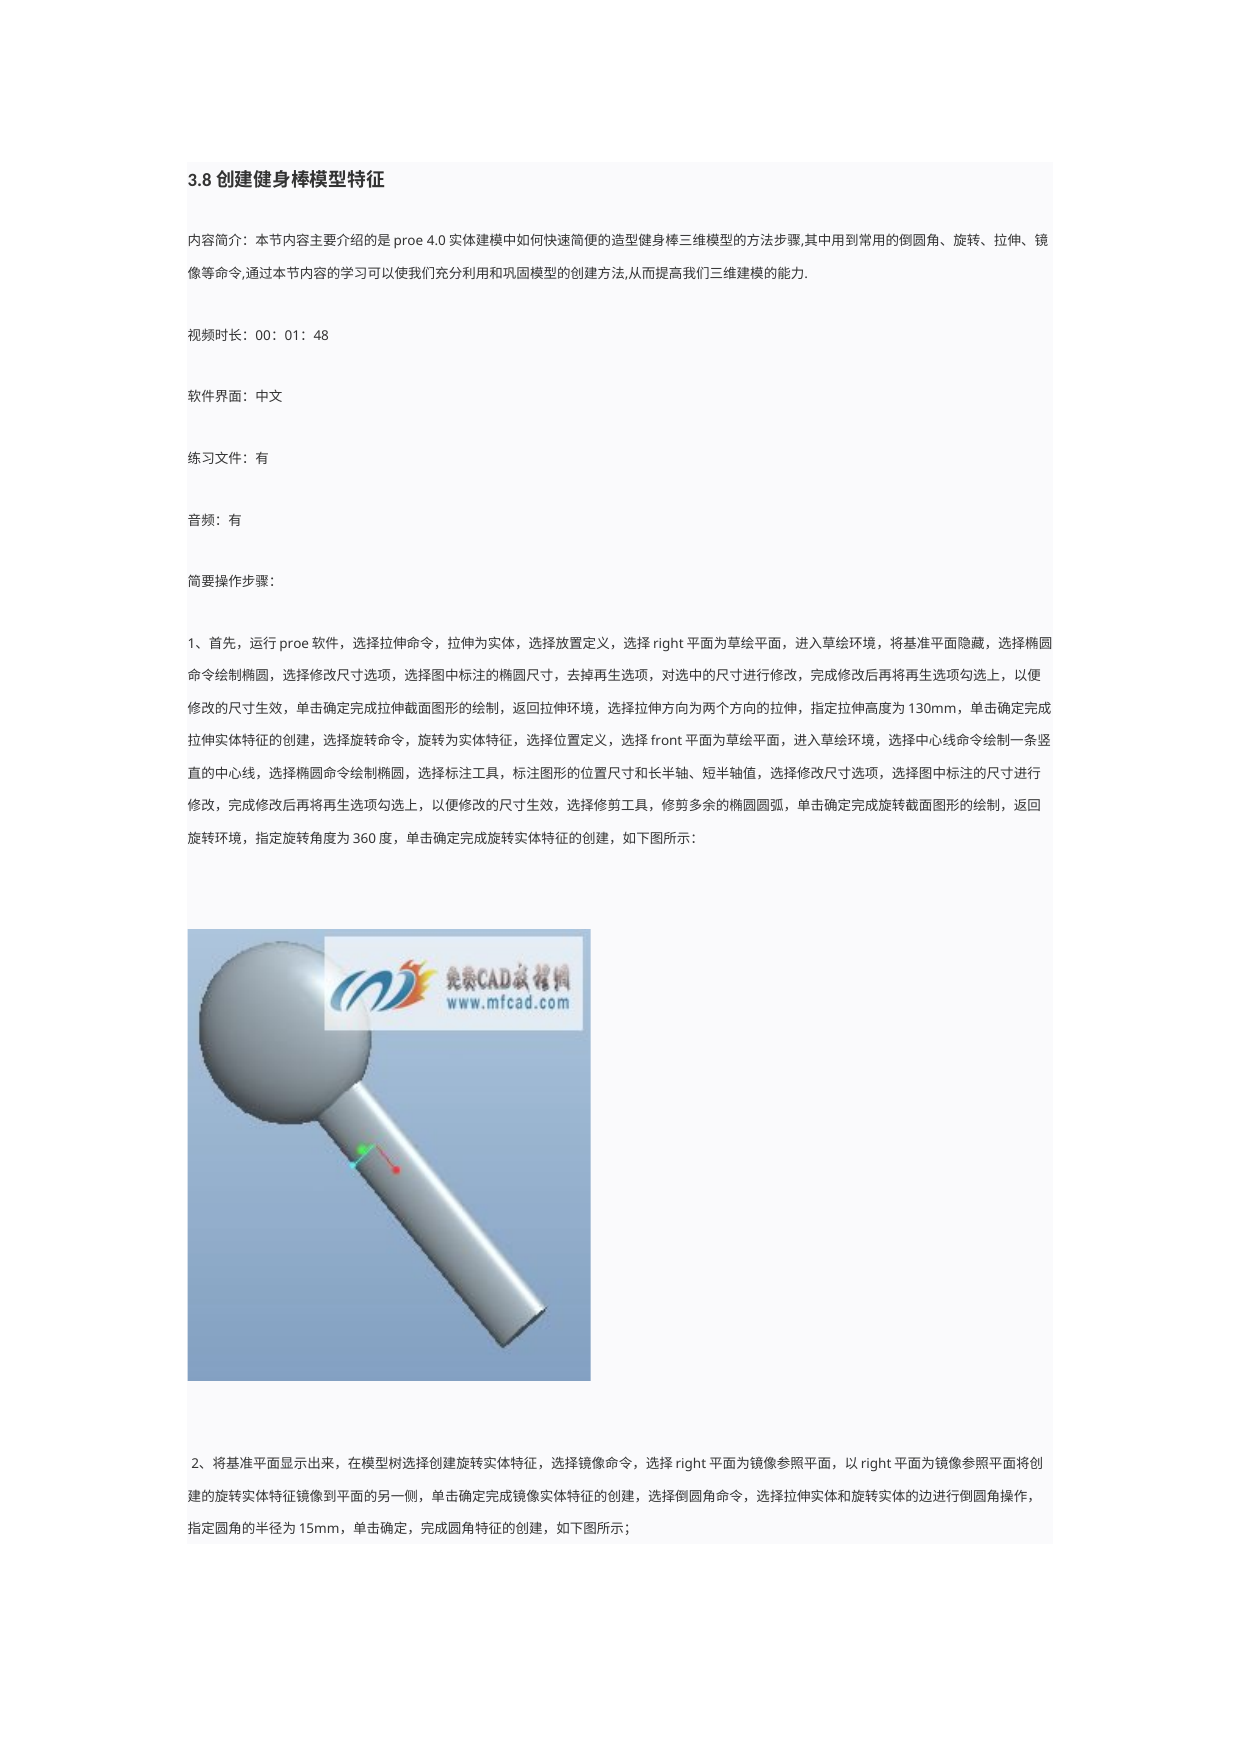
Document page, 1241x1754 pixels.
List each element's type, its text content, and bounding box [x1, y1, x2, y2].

text 软件界面：中文 [187, 379, 1053, 412]
text 2、将基准平面显示出来，在模型树选择创建旋转实体特征，选择镜像命令，选择right平面为镜像参照平面，以right平面为镜像参照平面将创建的旋转实体特征镜像到平面的另一侧，单击确定完成镜像实体特征的创建，选择倒圆角命令，选择拉伸实体和旋转实体的边进行倒圆角操作，指定圆角的半径为15mm，单击确定，完成圆角特征的创建，如下图所示； [187, 1446, 1053, 1544]
text 1、首先，运行proe软件，选择拉伸命令，拉伸为实体，选择放置定义，选择right平面为草绘平面，进入草绘环境，将基准平面隐藏，选择椭圆命令绘制椭圆，选择修改尺寸选项，选择图中标注的椭圆尺寸，去掉再生选项，对选中的尺寸进行修改，完成修改后再将再生选项勾选上，以便修改的尺寸生效，单击确定完成拉伸截面图形的绘制，返回拉伸环境，选择拉伸方向为两个方向的拉伸，指定拉伸高度为130mm，单击确定完成拉伸实体特征的创建，选择旋转命令，旋转为实体特征，选择位置定义，选择front平面为草绘平面，进入草绘环境，选择中心线命令绘制一条竖直的中心线，选择椭圆命令绘制椭圆，选择标注工具，标注图形的位置尺寸和长半轴、短半轴值，选择修改尺寸选项，选择图中标注的尺寸进行修改，完成修改后再将再生选项勾选上，以便修改的尺寸生效，选择修剪工具，修剪多余的椭圆圆弧，单击确定完成旋转截面图形的绘制，返回旋转环境，指定旋转角度为360度，单击确定完成旋转实体特征的创建，如下图所示： [187, 626, 1053, 854]
text 视频时长：00：01：48 [187, 318, 1053, 350]
picture [187, 929, 591, 1381]
text 音频：有 [187, 503, 1053, 535]
text 简要操作步骤： [187, 564, 1053, 597]
text 3.8 创建健身棒模型特征 [187, 162, 1053, 194]
text 练习文件：有 [187, 441, 1053, 474]
text 内容简介：本节内容主要介绍的是proe 4.0实体建模中如何快速简便的造型健身棒三维模型的方法步骤,其中用到常用的倒圆角、旋转、拉伸、镜像等命令,通过本节内容的学习可以使我们充分利用和巩固模型的创建方法,从而提高我们三维建模的能力. [187, 224, 1053, 289]
